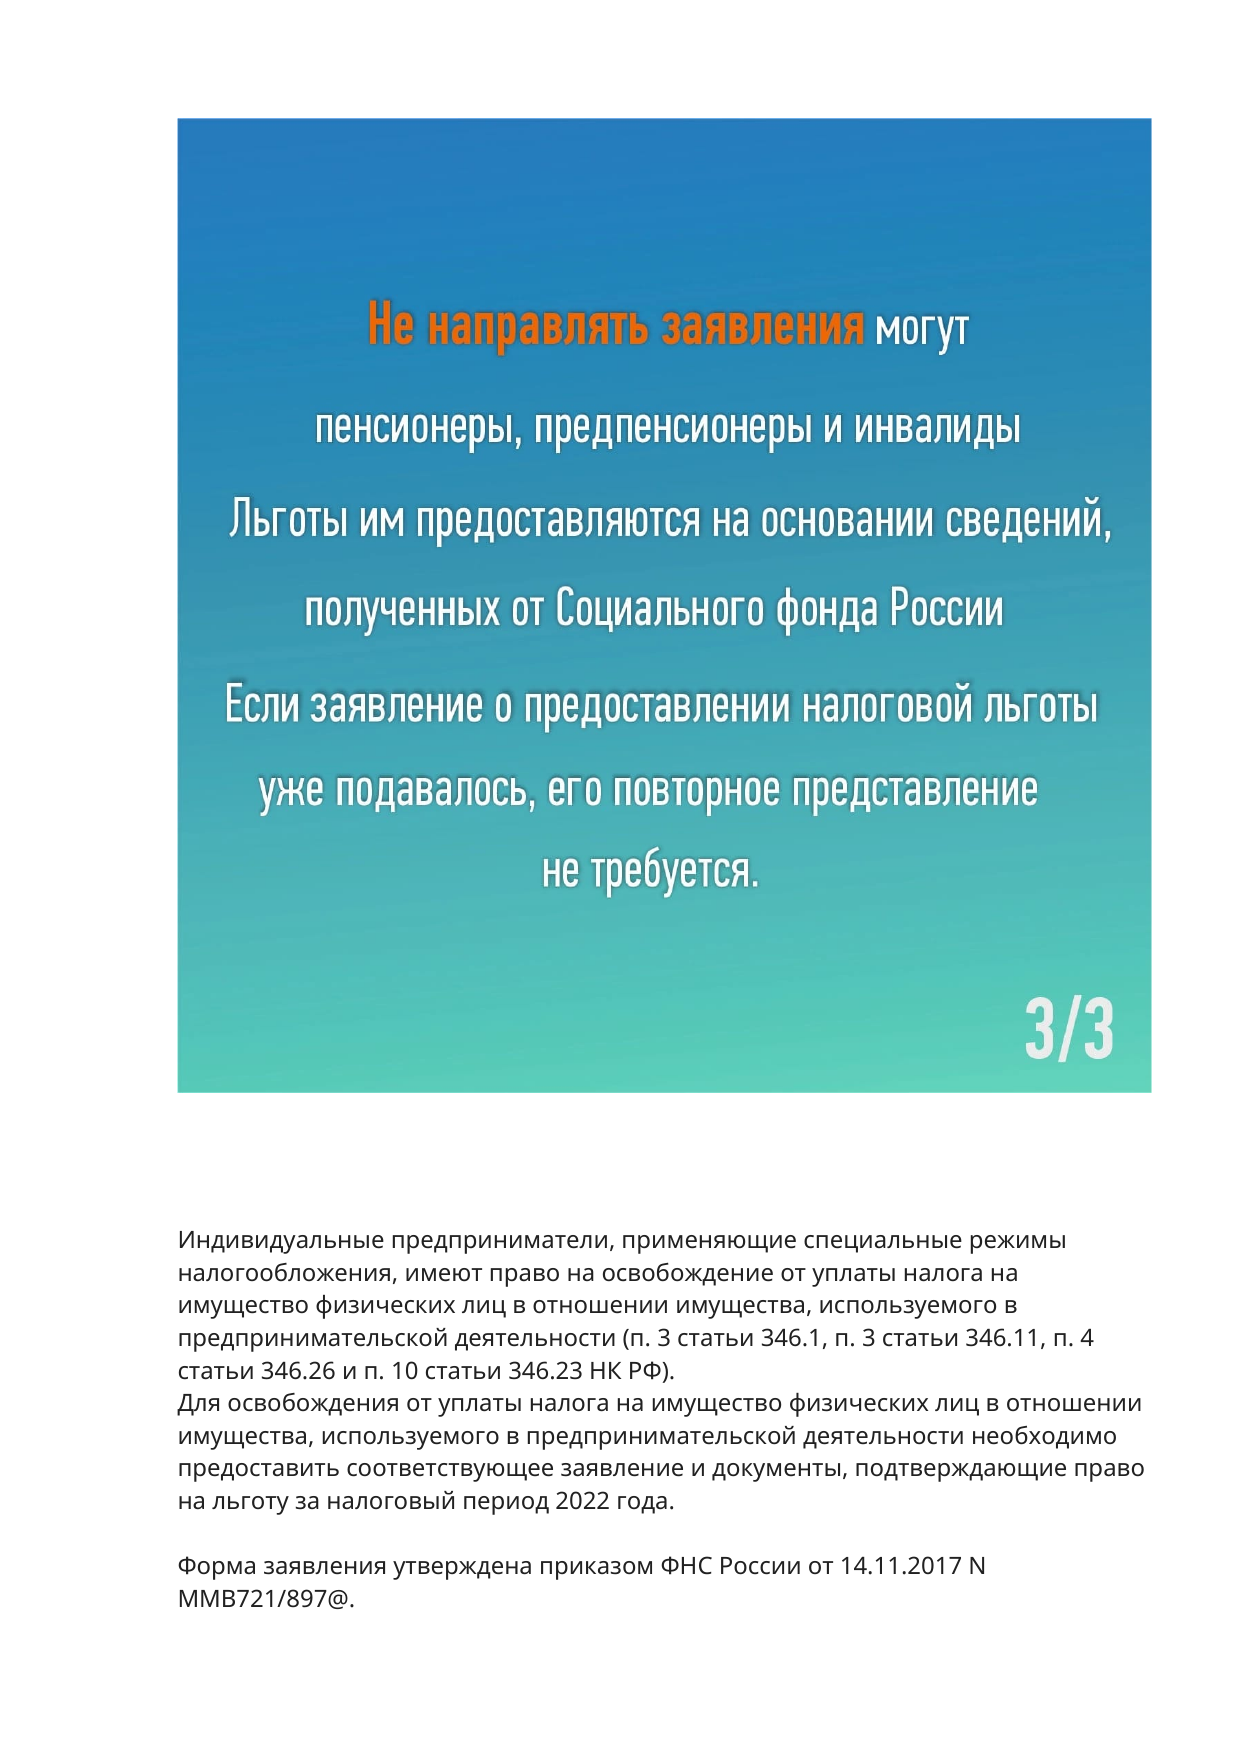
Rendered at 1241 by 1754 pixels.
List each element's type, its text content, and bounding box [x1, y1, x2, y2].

text Форма заявления утверждена приказом ФНС России от 14.11.2017 N ММВ721/897@. [177, 1549, 1152, 1614]
text Для освобождения от уплаты налога на имущество физических лиц в отношении имущества, используемого в предпринимательской деятельности необходимо предоставить соответствующее заявление и документы, подтверждающие право на льготу за налоговый период 2022 года. [177, 1386, 1152, 1516]
text Индивидуальные предприниматели, применяющие специальные режимы налогообложения, имеют право на освобождение от уплаты налога на имущество физических лиц в отношении имущества, используемого в предпринимательской деятельности (п. 3 статьи 346.1, п. 3 статьи 346.11, п. 4 статьи 346.26 и п. 10 статьи 346.23 НК РФ). [177, 1223, 1152, 1386]
picture [177, 118, 1152, 1093]
